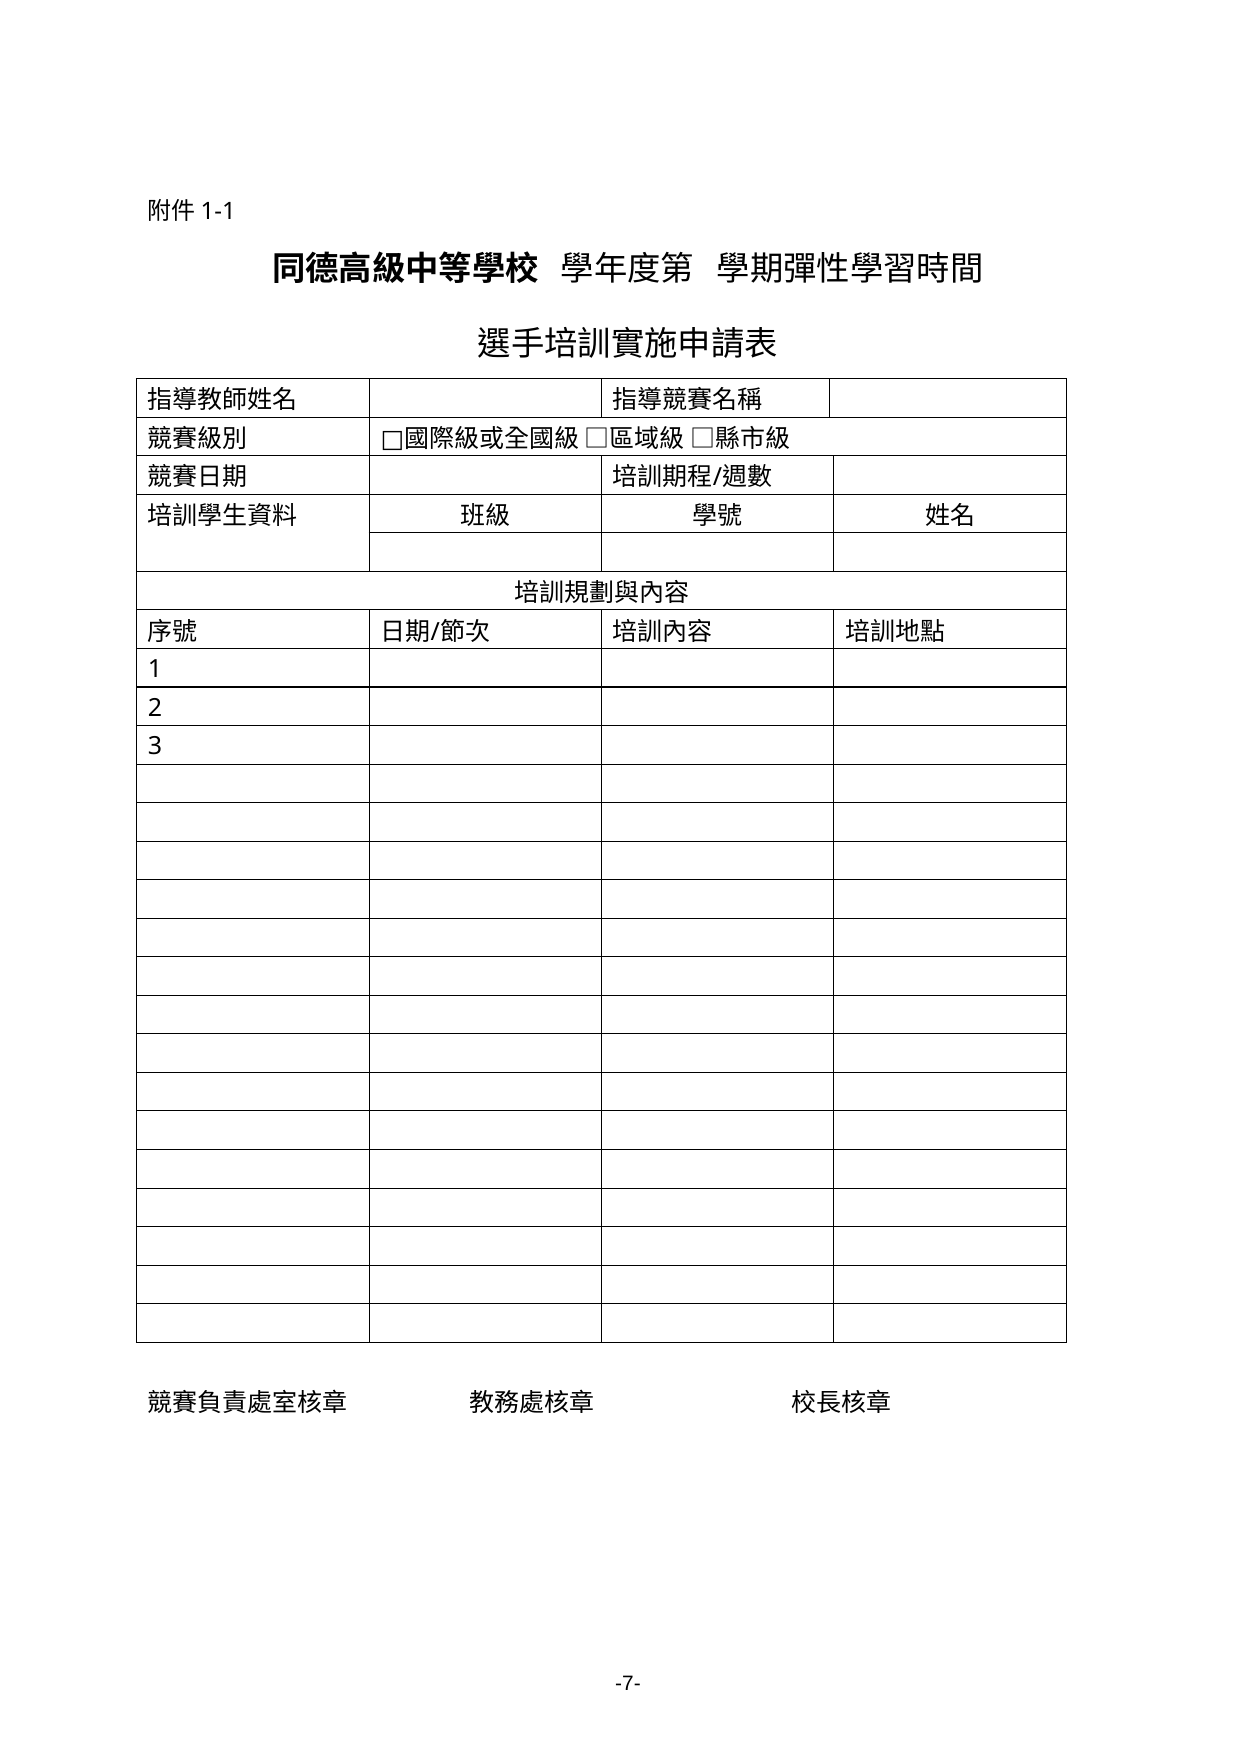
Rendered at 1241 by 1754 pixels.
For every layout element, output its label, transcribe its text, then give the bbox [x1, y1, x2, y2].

table_cell 培訓期程/週數 [602, 456, 833, 494]
table_cell [137, 1111, 369, 1149]
table_cell [370, 1227, 601, 1264]
table_header 指導教師姓名 [137, 379, 369, 417]
table_cell [602, 1189, 833, 1226]
text 同德高級中等學校 學年度第 學期彈性學習時間 [148, 228, 1107, 303]
table_cell [137, 880, 369, 918]
table_cell [370, 1189, 601, 1226]
table_cell [602, 688, 833, 725]
table_cell 培訓規劃與內容 [137, 572, 1066, 609]
table_cell [370, 1304, 601, 1342]
table_cell [137, 803, 369, 841]
table_cell [602, 919, 833, 956]
table_cell [834, 1266, 1066, 1303]
table_cell [602, 1111, 833, 1149]
table_cell [834, 688, 1066, 725]
table_cell [602, 1227, 833, 1264]
table_cell [834, 533, 1066, 571]
table_cell [602, 957, 833, 995]
table_cell [834, 803, 1066, 841]
table_cell 3 [137, 726, 369, 763]
table_cell [834, 1150, 1066, 1187]
table_cell [137, 765, 369, 802]
table_cell [370, 880, 601, 918]
table_cell 培訓學生資料 [137, 495, 369, 571]
table_cell 競賽級別 [137, 418, 369, 455]
table_cell [370, 765, 601, 802]
table_cell [834, 726, 1066, 763]
table_cell 姓名 [834, 495, 1066, 532]
table_header [370, 379, 601, 417]
table_cell [834, 1111, 1066, 1149]
table_cell [137, 842, 369, 879]
table_cell [602, 842, 833, 879]
table_cell 日期/節次 [370, 610, 601, 648]
table_cell [602, 1034, 833, 1072]
table_cell 競賽日期 [137, 456, 369, 494]
table_cell [602, 1304, 833, 1342]
table_cell [137, 1150, 369, 1187]
table_cell [137, 1227, 369, 1264]
table_cell [370, 726, 601, 763]
table_cell [602, 765, 833, 802]
table_cell [137, 957, 369, 995]
table_cell □國際級或全國級 □區域級 □縣市級 [370, 418, 1066, 455]
table_cell [370, 1073, 601, 1110]
table_cell [137, 1304, 369, 1342]
table_cell [137, 1073, 369, 1110]
table_cell 2 [137, 688, 369, 725]
table_cell [370, 919, 601, 956]
table_cell [370, 996, 601, 1033]
table_cell [370, 1150, 601, 1187]
table_cell [370, 688, 601, 725]
table_cell [137, 1266, 369, 1303]
table_cell [370, 1266, 601, 1303]
table_header 校長核章 [780, 1383, 1102, 1419]
text 選手培訓實施申請表 [148, 303, 1107, 378]
table_cell [602, 803, 833, 841]
table_cell [137, 1034, 369, 1072]
table_cell 序號 [137, 610, 369, 648]
table_cell [137, 996, 369, 1033]
table_cell [834, 1034, 1066, 1072]
table_cell [370, 456, 601, 494]
table_cell [602, 649, 833, 686]
table_cell [370, 842, 601, 879]
table_cell [834, 1227, 1066, 1264]
table_cell [370, 957, 601, 995]
table_cell [834, 649, 1066, 686]
table_cell [370, 1034, 601, 1072]
table_cell [602, 880, 833, 918]
table_cell [834, 1189, 1066, 1226]
table_cell [602, 996, 833, 1033]
table_cell [137, 919, 369, 956]
table_cell 培訓地點 [834, 610, 1066, 648]
table_cell [834, 957, 1066, 995]
table_cell [602, 533, 833, 571]
table_cell [602, 726, 833, 763]
table_header 教務處核章 [458, 1383, 780, 1419]
table_header 競賽負責處室核章 [136, 1383, 458, 1419]
table_cell 培訓內容 [602, 610, 833, 648]
table_cell [602, 1150, 833, 1187]
table_cell 1 [137, 649, 369, 686]
table_cell [834, 1304, 1066, 1342]
table_cell [370, 1111, 601, 1149]
table_cell [602, 1073, 833, 1110]
table_cell [602, 1266, 833, 1303]
table_cell 班級 [370, 495, 601, 532]
table_cell [834, 880, 1066, 918]
table_cell [834, 1073, 1066, 1110]
table_cell [834, 996, 1066, 1033]
table_cell [370, 649, 601, 686]
table_cell [370, 533, 601, 571]
table_cell [137, 1189, 369, 1226]
table_cell [834, 919, 1066, 956]
table_cell [370, 803, 601, 841]
table_cell [834, 765, 1066, 802]
table_header 指導競賽名稱 [602, 379, 829, 417]
table_cell [834, 456, 1066, 494]
text 附件1-1 [148, 191, 1107, 228]
table_cell 學號 [602, 495, 833, 532]
table_header [830, 379, 1066, 417]
table_cell [834, 842, 1066, 879]
